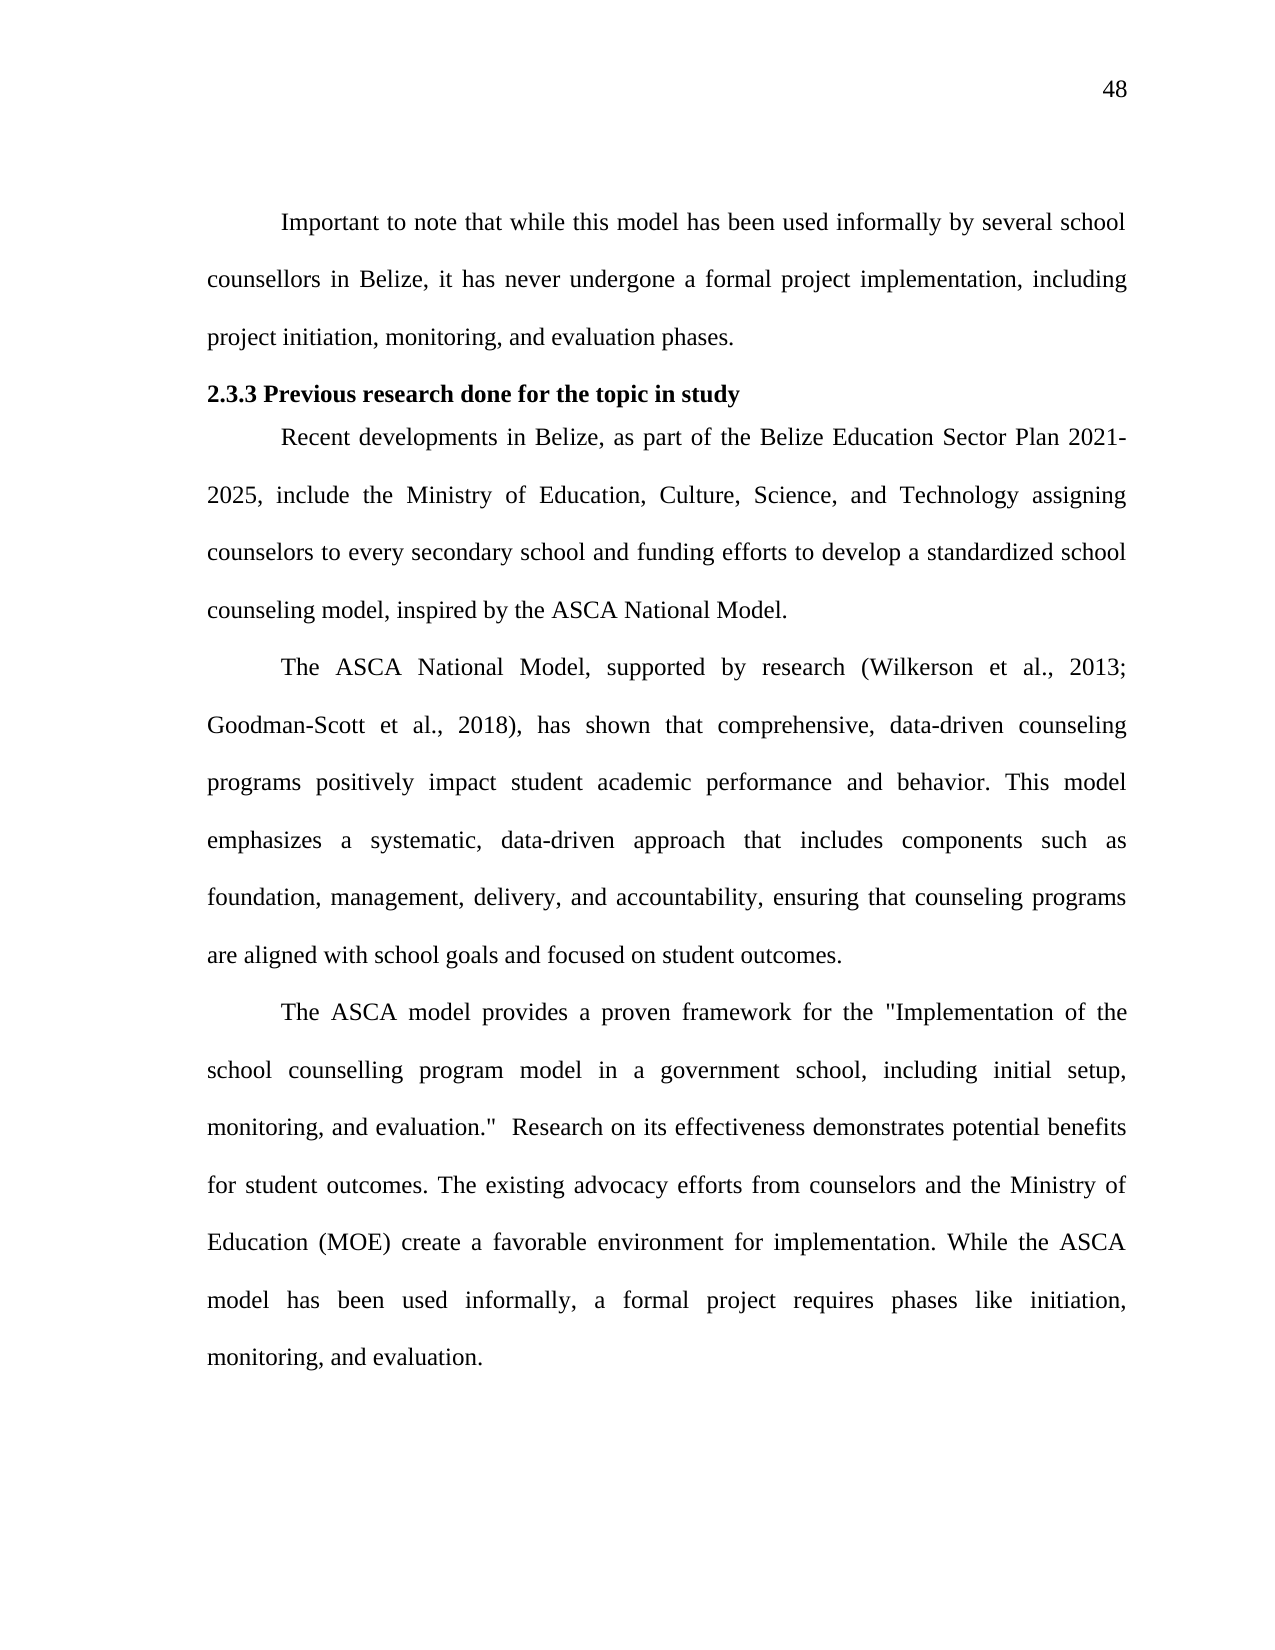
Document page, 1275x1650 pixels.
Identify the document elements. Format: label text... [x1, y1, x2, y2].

text Important to note that while this model has been used informally by several school counsellors in Belize, it has never undergone a formal project implementation, including project initiation, monitoring, and evaluation phases. [207, 207, 1127, 351]
text Recent developments in Belize, as part of the Belize Education Sector Plan 2021-2025, include the Ministry of Education, Culture, Science, and Technology assigning counselors to every secondary school and funding efforts to develop a standardized school counseling model, inspired by the ASCA National Model. [207, 422, 1127, 624]
text The ASCA model provides a proven framework for the "Implementation of the school counselling program model in a government school, including initial setup, monitoring, and evaluation." Research on its effectiveness demonstrates potential benefits for student outcomes. The existing advocacy efforts from counselors and the Ministry of Education (MOE) create a favorable environment for implementation. While the ASCA model has been used informally, a formal project requires phases like initiation, monitoring, and evaluation. [207, 997, 1127, 1371]
text The ASCA National Model, supported by research (Wilkerson et al., 2013; Goodman-Scott et al., 2018), has shown that comprehensive, data-driven counseling programs positively impact student academic performance and behavior. This model emphasizes a systematic, data-driven approach that includes components such as foundation, management, delivery, and accountability, ensuring that counseling programs are aligned with school goals and focused on student outcomes. [207, 652, 1127, 969]
text 2.3.3 Previous research done for the topic in study [207, 379, 1127, 408]
